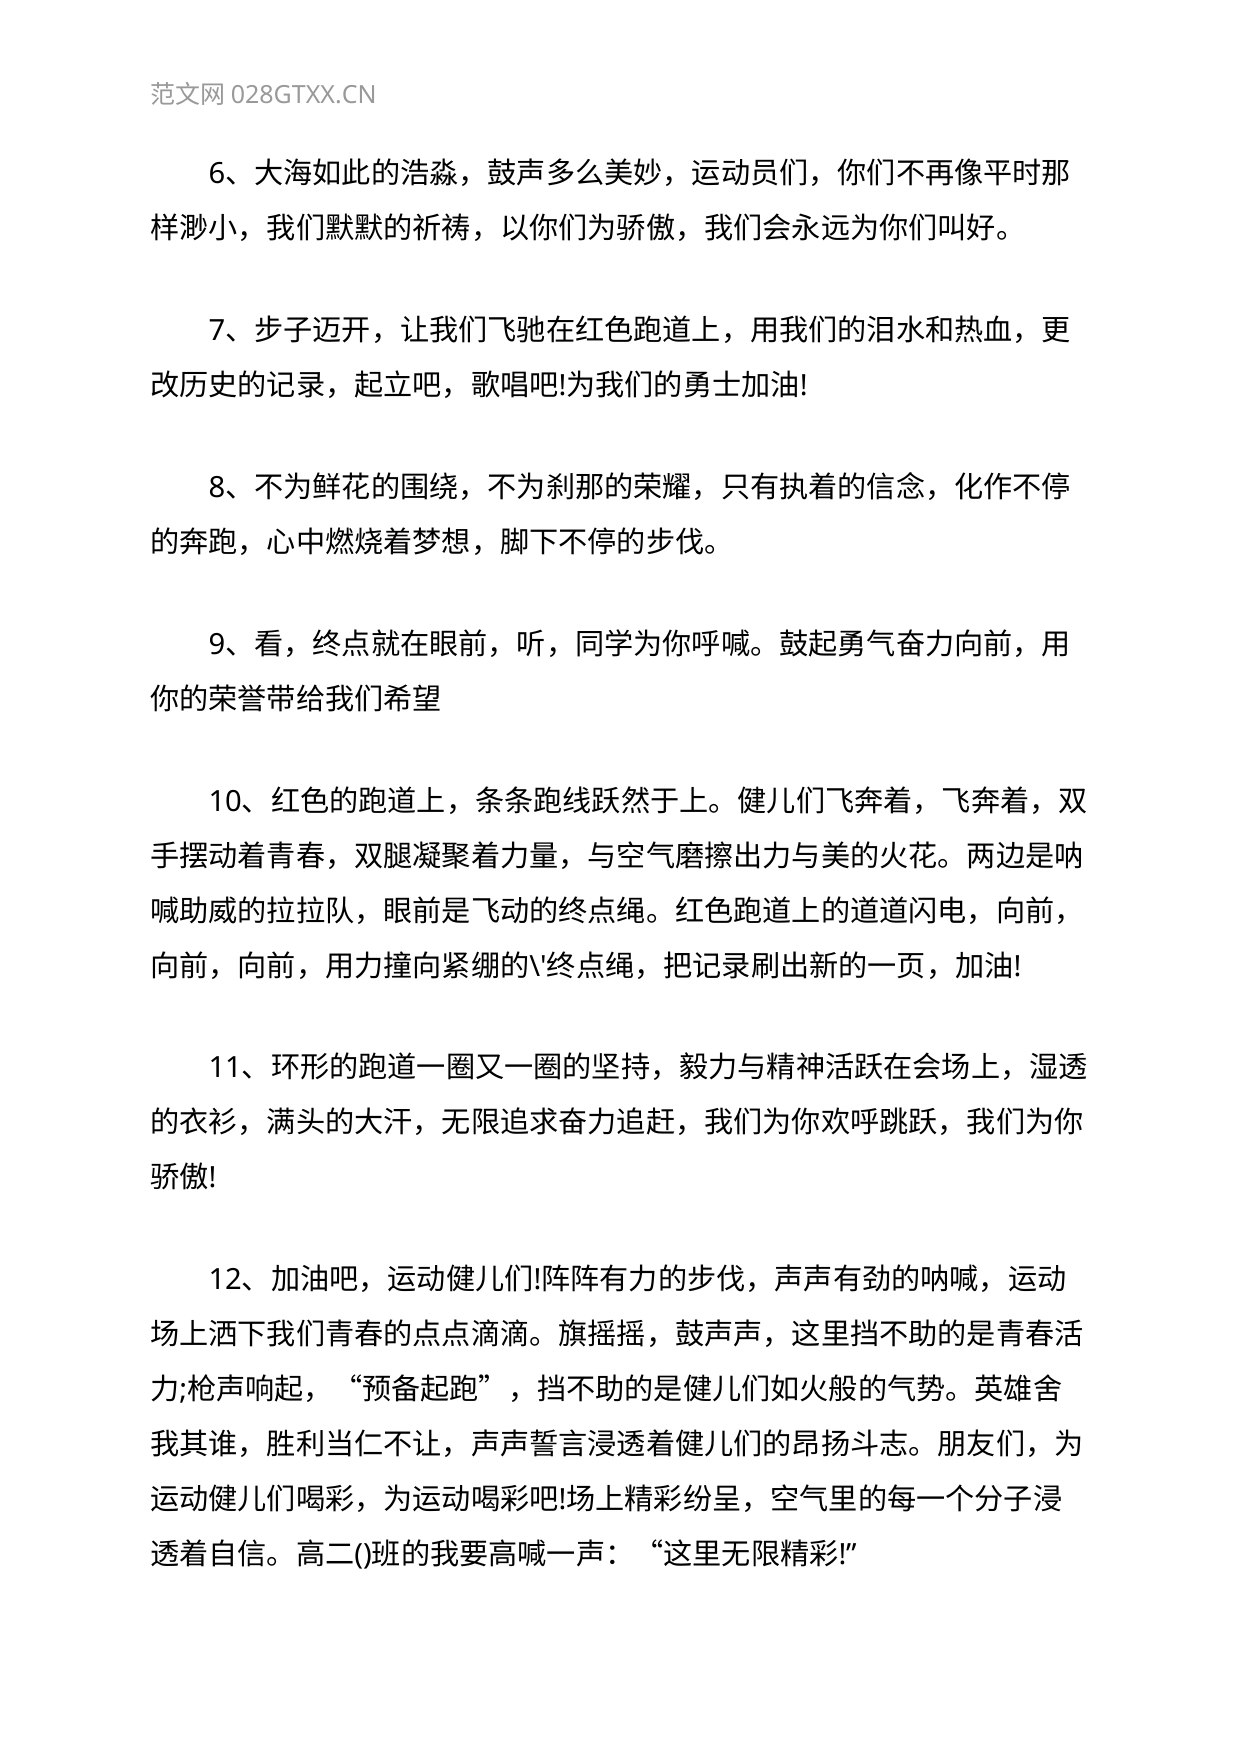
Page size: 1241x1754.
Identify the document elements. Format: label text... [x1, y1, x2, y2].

text 6、大海如此的浩淼，鼓声多么美妙，运动员们，你们不再像平时那样渺小，我们默默的祈祷，以你们为骄傲，我们会永远为你们叫好。 [150, 150, 1090, 247]
text 9、看，终点就在眼前，听，同学为你呼喊。鼓起勇气奋力向前，用你的荣誉带给我们希望 [150, 621, 1090, 718]
text 10、红色的跑道上，条条跑线跃然于上。健儿们飞奔着，飞奔着，双手摆动着青春，双腿凝聚着力量，与空气磨擦出力与美的火花。两边是呐喊助威的拉拉队，眼前是飞动的终点绳。红色跑道上的道道闪电，向前，向前，向前，用力撞向紧绷的\'终点绳，把记录刷出新的一页，加油! [150, 777, 1090, 984]
text 12、加油吧，运动健儿们!阵阵有力的步伐，声声有劲的呐喊，运动场上洒下我们青春的点点滴滴。旗摇摇，鼓声声，这里挡不助的是青春活力;枪声响起，“预备起跑”，挡不助的是健儿们如火般的气势。英雄舍我其谁，胜利当仁不让，声声誓言浸透着健儿们的昂扬斗志。朋友们，为运动健儿们喝彩，为运动喝彩吧!场上精彩纷呈，空气里的每一个分子浸透着自信。高二()班的我要高喊一声：“这里无限精彩!” [150, 1256, 1090, 1573]
text 11、环形的跑道一圈又一圈的坚持，毅力与精神活跃在会场上，湿透的衣衫，满头的大汗，无限追求奋力追赶，我们为你欢呼跳跃，我们为你骄傲! [150, 1044, 1090, 1196]
text 8、不为鲜花的围绕，不为刹那的荣耀，只有执着的信念，化作不停的奔跑，心中燃烧着梦想，脚下不停的步伐。 [150, 464, 1090, 561]
text 7、步子迈开，让我们飞驰在红色跑道上，用我们的泪水和热血，更改历史的记录，起立吧，歌唱吧!为我们的勇士加油! [150, 307, 1090, 404]
